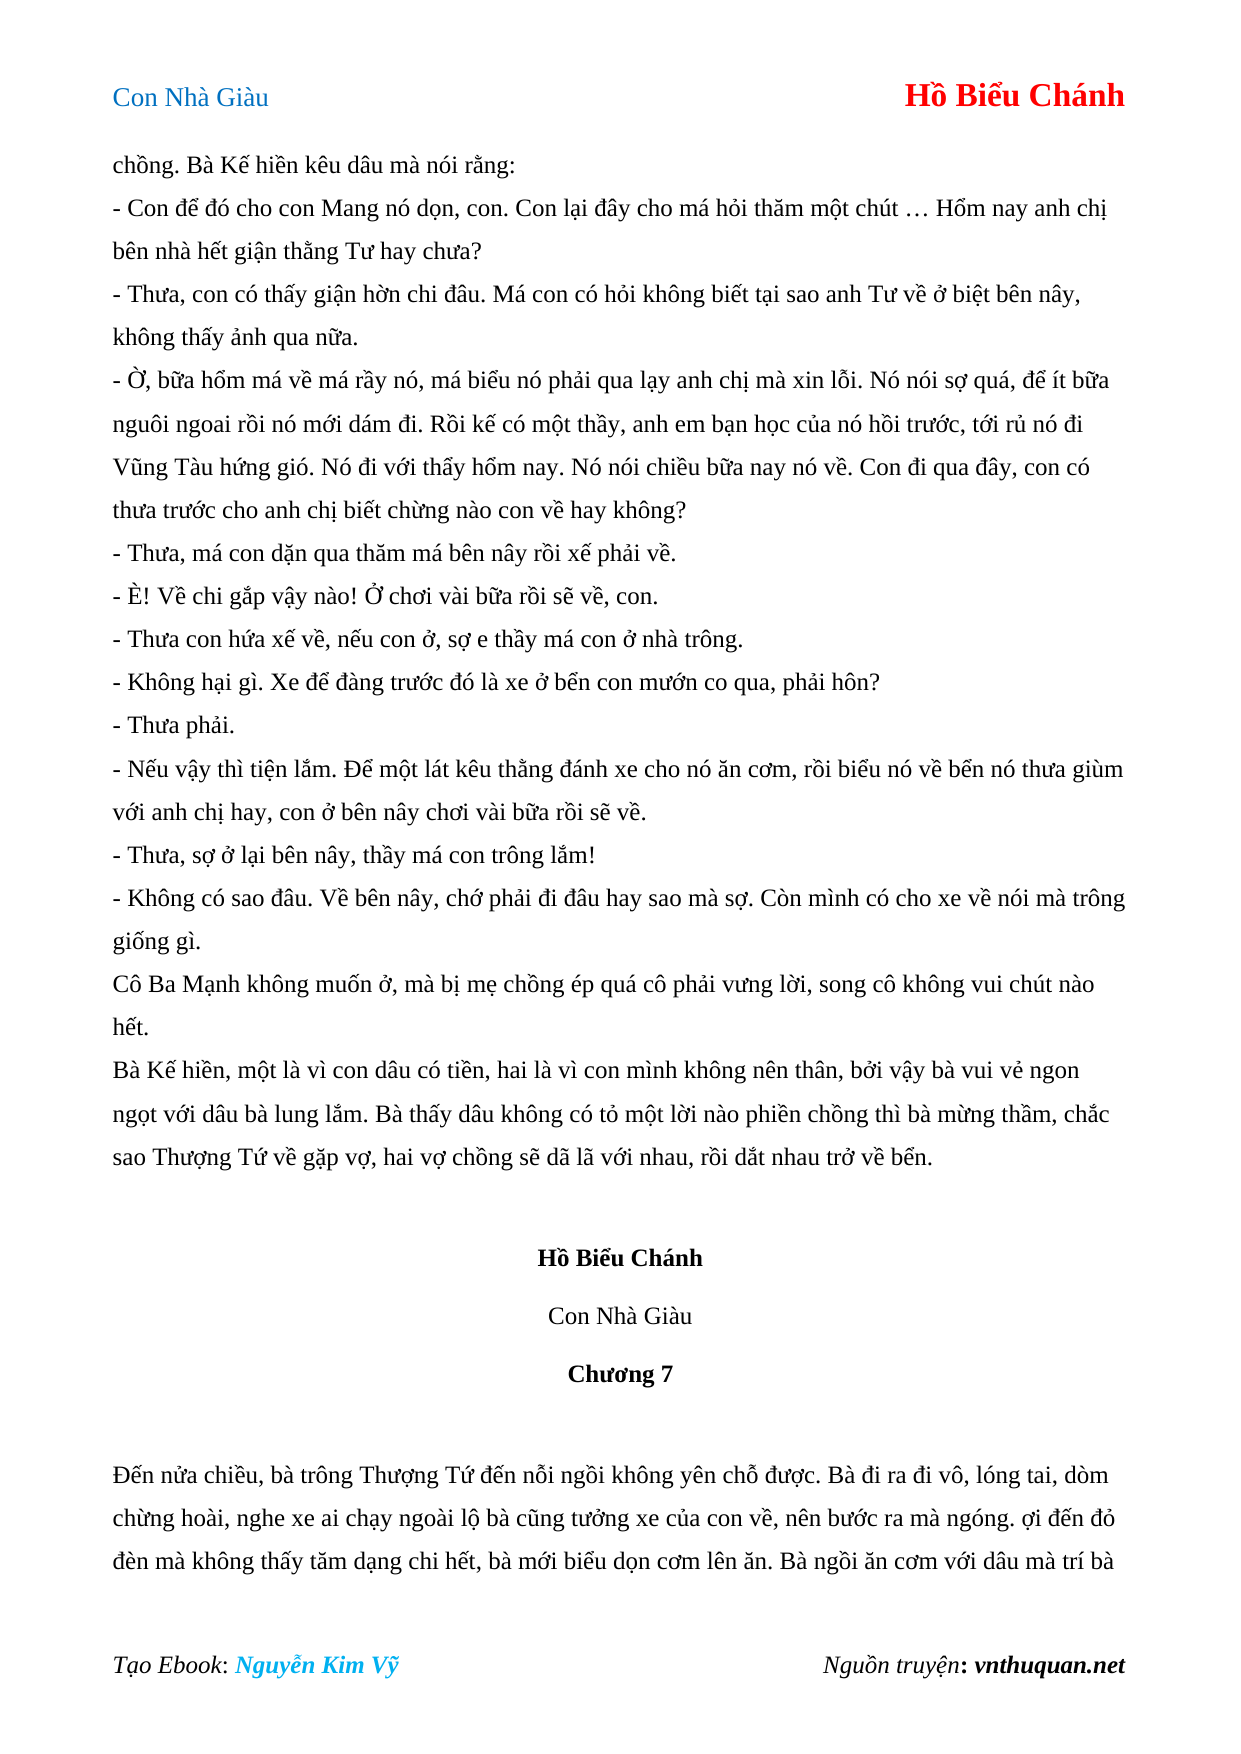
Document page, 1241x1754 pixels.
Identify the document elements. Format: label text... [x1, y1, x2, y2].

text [112, 150, 1128, 1171]
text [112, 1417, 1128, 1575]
text Chương 7 [112, 1359, 1128, 1387]
text Hồ Biểu Chánh [112, 1243, 1128, 1272]
text Con Nhà Giàu [112, 1301, 1128, 1329]
